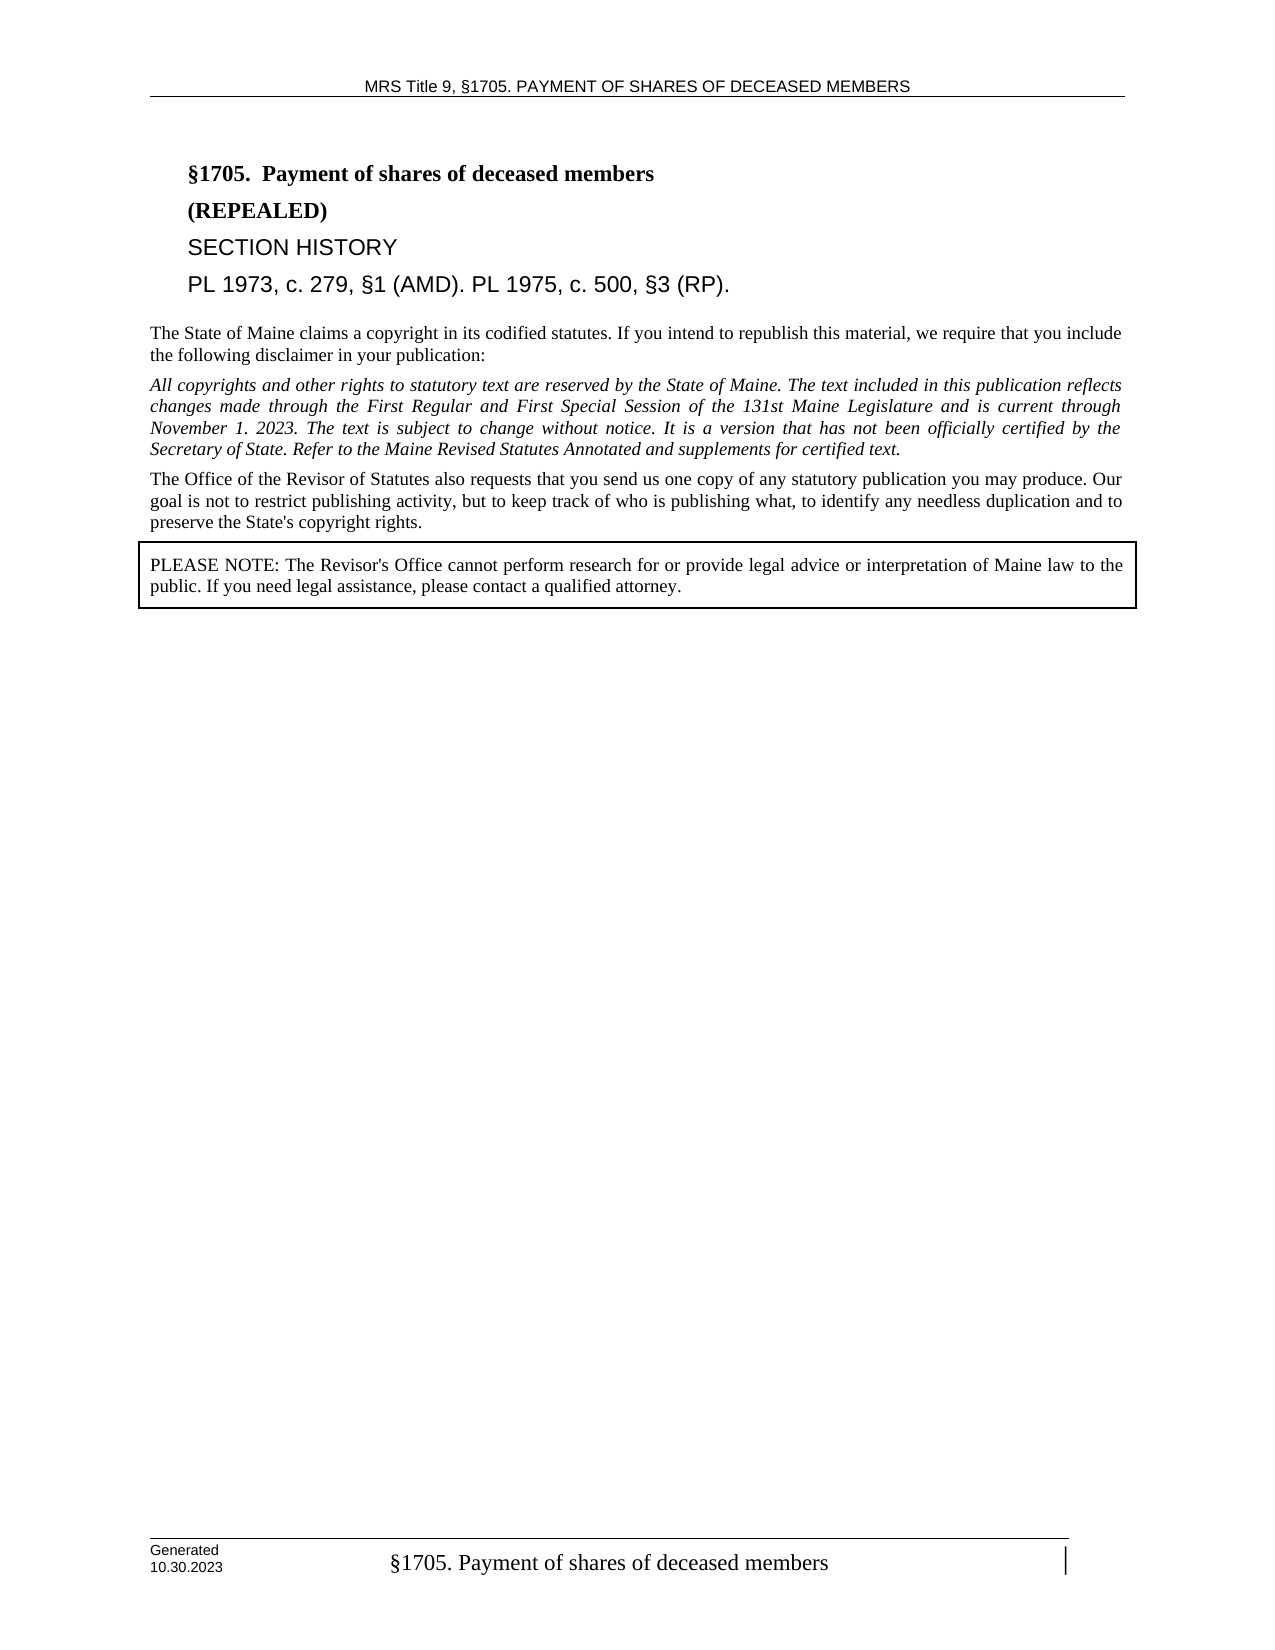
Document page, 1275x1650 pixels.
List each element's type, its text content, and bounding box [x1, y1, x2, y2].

text The State of Maine claims a copyright in its codified statutes. If you intend to republish this material, we require that you include the following disclaimer in your publication: [150, 322, 1125, 365]
text SECTION HISTORY [187, 234, 1125, 260]
text All copyrights and other rights to statutory text are reserved by the State of Maine. The text included in this publication reflects changes made through the First Regular and First Special Session of the 131st Maine Legislature and is current through November 1. 2023 . The text is subject to change without notice. It is a version that has not been officially certified by the Secretary of State. Refer to the Maine Revised Statutes Annotated and supplements for certified text. [150, 373, 1125, 460]
text PLEASE NOTE: The Revisor's Office cannot perform research for or provide legal advice or interpretation of Maine law to the public. If you need legal assistance, please contact a qualified attorney. [140, 543, 1135, 607]
text The Office of the Revisor of Statutes also requests that you send us one copy of any statutory publication you may produce. Our goal is not to restrict publishing activity, but to keep track of who is publishing what, to identify any needless duplication and to preserve the State's copyright rights. [150, 468, 1125, 533]
text PL 1973, c. 279, §1 (AMD). PL 1975, c. 500, §3 (RP). [187, 271, 1125, 297]
text (REPEALED) [187, 197, 1125, 223]
text §1705. Payment of shares of deceased members [187, 160, 1125, 187]
